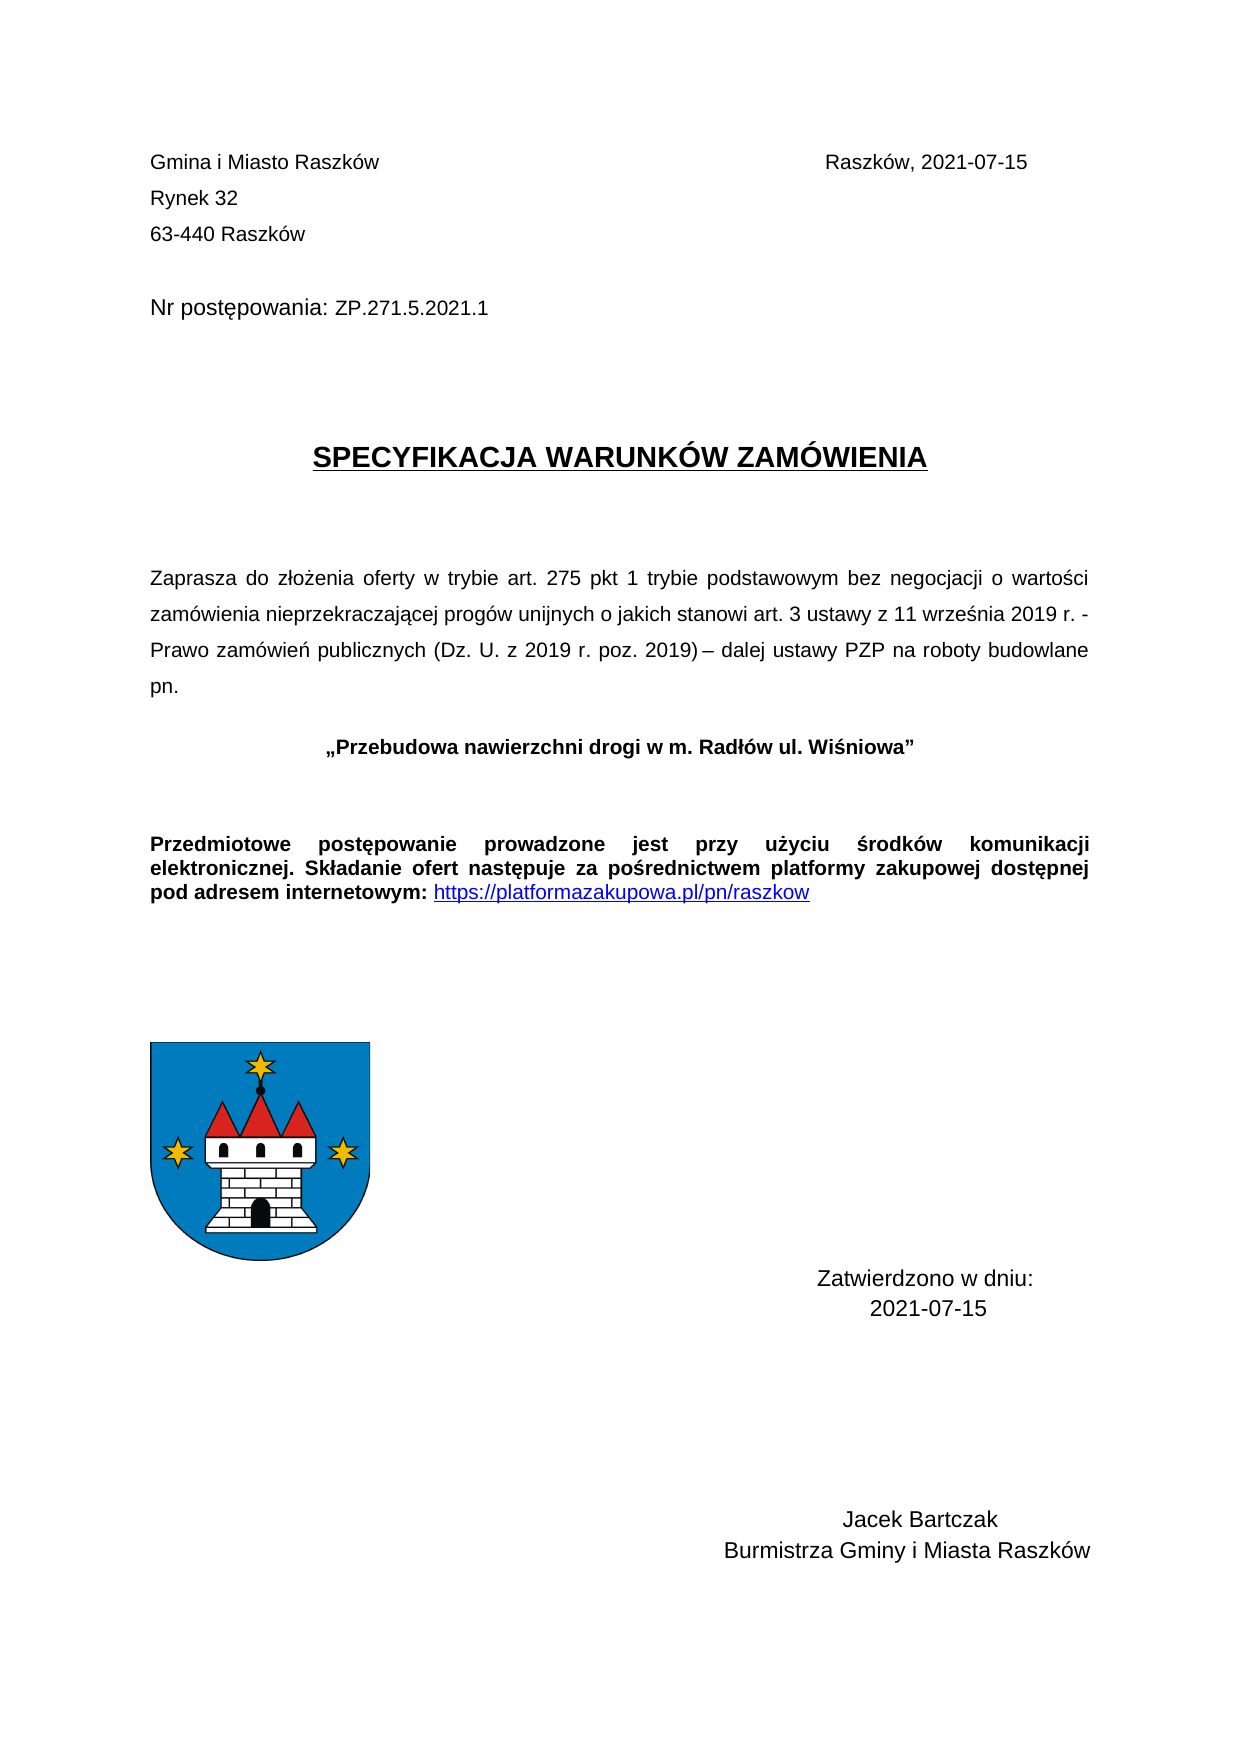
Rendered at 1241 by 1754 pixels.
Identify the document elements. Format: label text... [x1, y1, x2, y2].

picture [150, 1163, 252, 1261]
text Gmina i Miasto Raszków Raszków, 2021-07-15 [150, 150, 1090, 174]
text Jacek Bartczak [675, 1506, 1090, 1533]
text Burmistrza Gminy i Miasta Raszków [150, 1537, 1090, 1563]
picture [205, 1053, 316, 1232]
picture [270, 1170, 371, 1261]
text Przedmiotowe postępowanie prowadzone jest przy użyciu środków komunikacji elektronicznej. Składanie ofert następuje za pośrednictwem platformy zakupowej dostępnej pod adresem internetowym: https://platformazakupowa.pl/pn/raszkow [150, 832, 1090, 903]
text 2021-07-15 [150, 1295, 1090, 1321]
text SPECYFIKACJA WARUNKÓW ZAMÓWIENIA [150, 440, 1090, 474]
text 63-440 Raszków [150, 222, 1090, 246]
text Zaprasza do złożenia oferty w trybie art. 275 pkt 1 trybie podstawowym bez negocjacji o wartości zamówienia nieprzekraczającej progów unijnych o jakich stanowi art. 3 ustawy z 11 września 2019 r. - Prawo zamówień publicznych (Dz. U. z 2019 r. poz. 2019) – dalej ustawy PZP na roboty budowlane pn. [150, 566, 1090, 698]
picture [331, 1140, 355, 1165]
text Zatwierdzono w dniu: [150, 1265, 1090, 1291]
text „Przebudowa nawierzchni drogi w m. Radłów ul. Wiśniowa” [150, 735, 1090, 759]
picture [166, 1140, 189, 1166]
text Nr postępowania: ZP.271.5.2021.1 [150, 294, 1090, 320]
text Rynek 32 [150, 186, 1090, 210]
